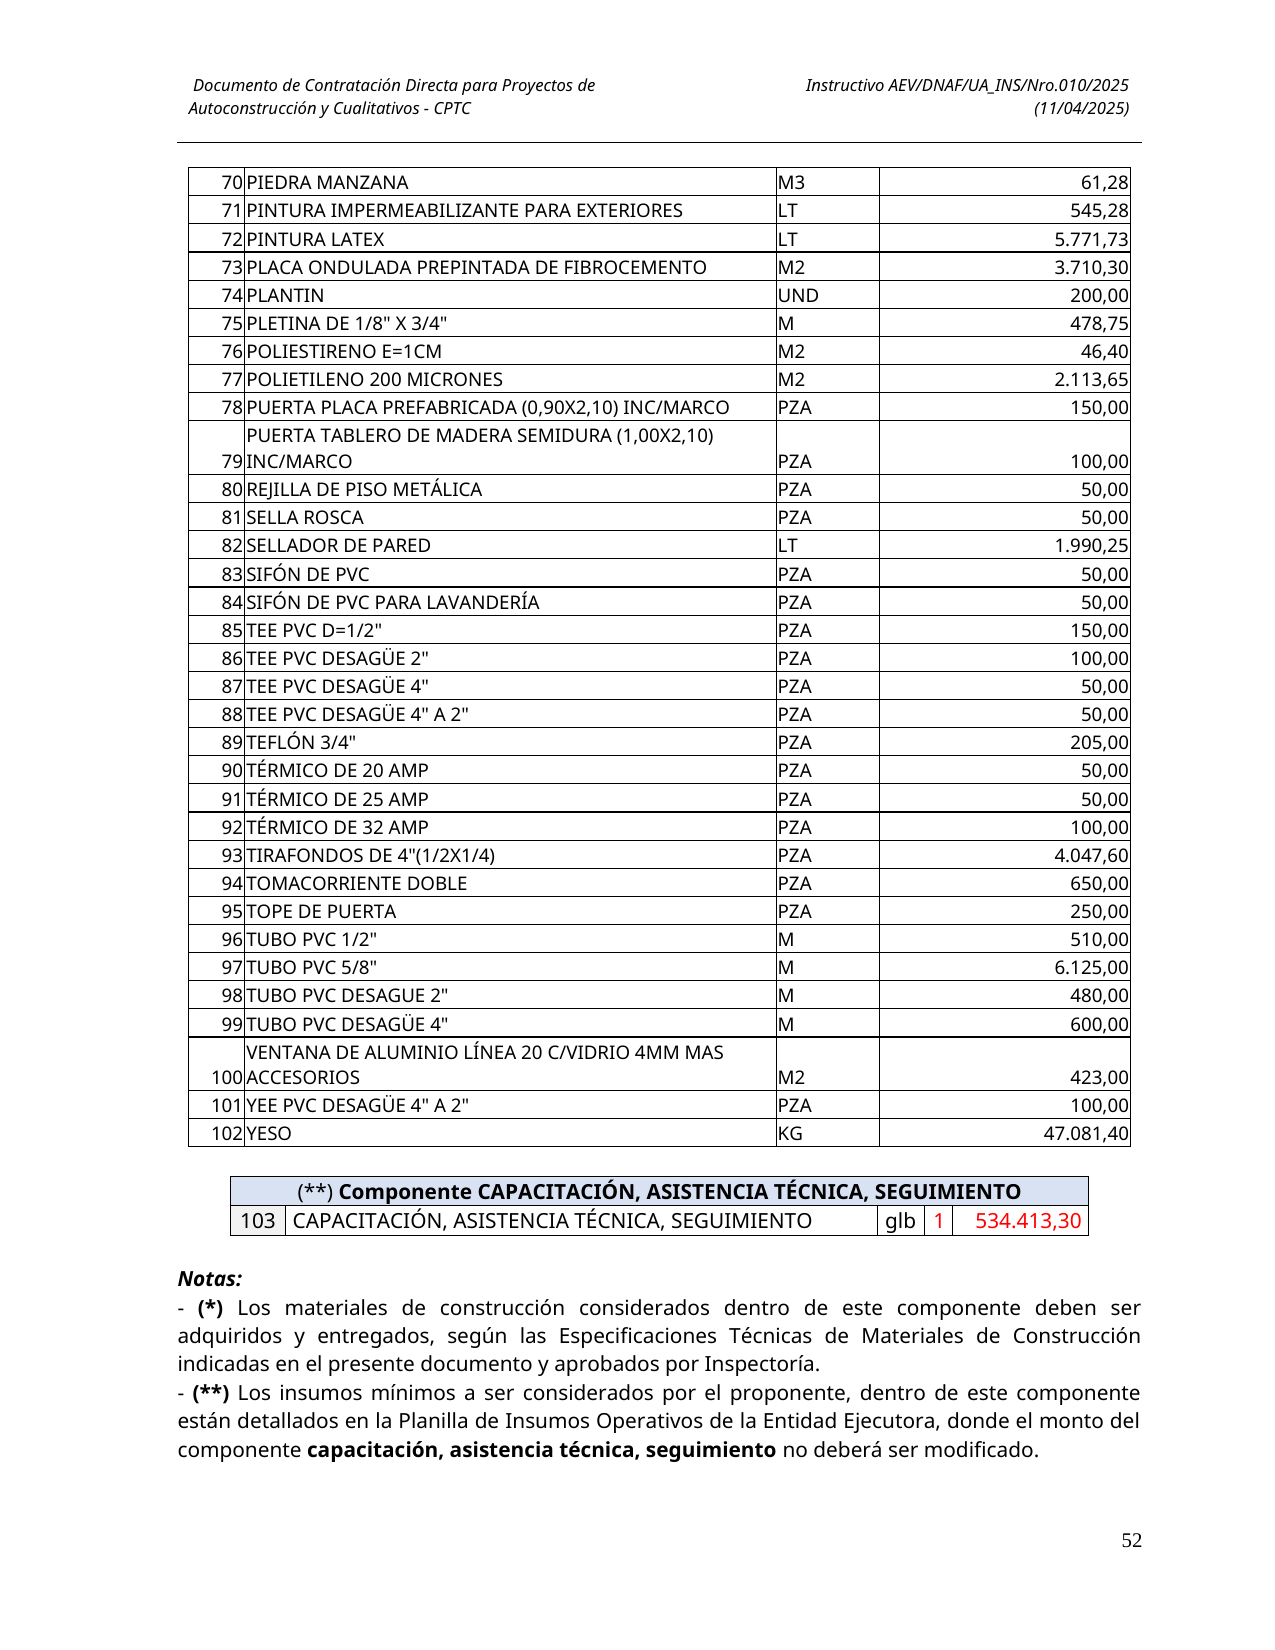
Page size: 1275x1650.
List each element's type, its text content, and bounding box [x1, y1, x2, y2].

text - (**) Los insumos mínimos a ser considerados por el proponente, dentro de este componente están detallados en la Planilla de Insumos Operativos de la Entidad Ejecutora, donde el monto del componente capacitación, asistencia técnica, seguimiento no deberá ser modificado. [177, 1378, 1142, 1463]
table_cell M [777, 925, 879, 952]
table_cell 61,28 [880, 168, 1130, 195]
table_cell PZA [777, 756, 879, 783]
table_cell M [777, 309, 879, 336]
table_cell 50,00 [880, 756, 1130, 783]
table_cell 86 [189, 644, 244, 671]
table_cell KG [777, 1119, 879, 1146]
table_cell 50,00 [880, 588, 1130, 614]
table_header (**) Componente CAPACITACIÓN, ASISTENCIA TÉCNICA, SEGUIMIENTO [231, 1177, 1088, 1205]
table_cell LT [777, 224, 879, 251]
table_cell 85 [189, 616, 244, 643]
table_cell 88 [189, 700, 244, 727]
table_cell PLACA ONDULADA PREPINTADA DE FIBROCEMENTO [245, 253, 776, 279]
table_cell TUBO PVC 1/2" [245, 925, 776, 952]
table_cell glb [878, 1206, 924, 1235]
table_cell 4.047,60 [880, 841, 1130, 868]
table_cell 50,00 [880, 503, 1130, 530]
table_cell 50,00 [880, 475, 1130, 502]
table_cell 82 [189, 531, 244, 558]
table_cell 2.113,65 [880, 365, 1130, 392]
table_cell PIEDRA MANZANA [245, 168, 776, 195]
table_cell PZA [777, 1091, 879, 1118]
table_cell 93 [189, 841, 244, 868]
table_cell 1 [925, 1206, 952, 1235]
table_cell 92 [189, 813, 244, 839]
table_cell 97 [189, 953, 244, 980]
table_cell TÉRMICO DE 25 AMP [245, 784, 776, 811]
table_cell TEE PVC D=1/2" [245, 616, 776, 643]
table_cell 91 [189, 784, 244, 811]
table_cell 50,00 [880, 559, 1130, 586]
table_cell 1.990,25 [880, 531, 1130, 558]
table_cell 71 [189, 196, 244, 223]
table_cell YEE PVC DESAGÜE 4" A 2" [245, 1091, 776, 1118]
table_cell 73 [189, 253, 244, 279]
table_cell 100,00 [880, 644, 1130, 671]
table_cell 80 [189, 475, 244, 502]
table_cell 205,00 [880, 728, 1130, 755]
table_cell 94 [189, 869, 244, 896]
table_cell PZA [777, 672, 879, 699]
table_cell POLIETILENO 200 MICRONES [245, 365, 776, 392]
table_cell 84 [189, 588, 244, 614]
table_cell 76 [189, 337, 244, 364]
table_cell SIFÓN DE PVC PARA LAVANDERÍA [245, 588, 776, 614]
table_cell PZA [777, 421, 879, 474]
table_cell TUBO PVC DESAGUE 2" [245, 981, 776, 1008]
table_cell 478,75 [880, 309, 1130, 336]
table_cell 480,00 [880, 981, 1130, 1008]
table_cell 89 [189, 728, 244, 755]
table_cell 98 [189, 981, 244, 1008]
table_cell VENTANA DE ALUMINIO LÍNEA 20 C/VIDRIO 4MM MAS ACCESORIOS [245, 1038, 776, 1090]
table_cell 87 [189, 672, 244, 699]
table_cell M [777, 981, 879, 1008]
table_cell SIFÓN DE PVC [245, 559, 776, 586]
table_cell PZA [777, 728, 879, 755]
table_cell 100,00 [880, 813, 1130, 839]
table_cell TUBO PVC 5/8" [245, 953, 776, 980]
table_cell LT [777, 531, 879, 558]
table_cell 75 [189, 309, 244, 336]
table_cell 101 [189, 1091, 244, 1118]
table_cell 510,00 [880, 925, 1130, 952]
table_cell YESO [245, 1119, 776, 1146]
table_cell 200,00 [880, 281, 1130, 308]
table_cell 79 [189, 421, 244, 474]
table_cell PZA [777, 841, 879, 868]
table_cell TEE PVC DESAGÜE 4" A 2" [245, 700, 776, 727]
table_cell PZA [777, 393, 879, 420]
table_cell SELLADOR DE PARED [245, 531, 776, 558]
table_cell 102 [189, 1119, 244, 1146]
table_cell TEFLÓN 3/4" [245, 728, 776, 755]
table_cell M [777, 953, 879, 980]
table_cell 72 [189, 224, 244, 251]
table_cell TEE PVC DESAGÜE 4" [245, 672, 776, 699]
table_cell 99 [189, 1009, 244, 1036]
table_cell 6.125,00 [880, 953, 1130, 980]
table_cell 47.081,40 [880, 1119, 1130, 1146]
table_cell M2 [777, 365, 879, 392]
table_cell PZA [777, 869, 879, 896]
table_cell PZA [777, 897, 879, 924]
table_cell 545,28 [880, 196, 1130, 223]
table_cell PZA [777, 559, 879, 586]
table_cell 600,00 [880, 1009, 1130, 1036]
table_cell 100,00 [880, 421, 1130, 474]
table_cell TEE PVC DESAGÜE 2" [245, 644, 776, 671]
table_cell M3 [777, 168, 879, 195]
table_cell 100,00 [880, 1091, 1130, 1118]
table_cell PZA [777, 588, 879, 614]
table_cell REJILLA DE PISO METÁLICA [245, 475, 776, 502]
table_cell 103 [231, 1206, 285, 1235]
table_cell 3.710,30 [880, 253, 1130, 279]
table_cell SELLA ROSCA [245, 503, 776, 530]
text - (*) Los materiales de construcción considerados dentro de este componente deben ser adquiridos y entregados, según las Especificaciones Técnicas de Materiales de Construcción indicadas en el presente documento y aprobados por Inspectoría. [177, 1293, 1142, 1378]
table_cell 74 [189, 281, 244, 308]
table_cell CAPACITACIÓN, ASISTENCIA TÉCNICA, SEGUIMIENTO [286, 1206, 877, 1235]
table_cell 70 [189, 168, 244, 195]
table_cell 83 [189, 559, 244, 586]
table_cell 150,00 [880, 393, 1130, 420]
table_cell 100 [189, 1038, 244, 1090]
table_cell 77 [189, 365, 244, 392]
table_cell PUERTA TABLERO DE MADERA SEMIDURA (1,00X2,10) INC/MARCO [245, 421, 776, 474]
table_cell 90 [189, 756, 244, 783]
table_cell TOPE DE PUERTA [245, 897, 776, 924]
table_cell 50,00 [880, 700, 1130, 727]
table_cell LT [777, 196, 879, 223]
text Notas: [177, 1264, 1142, 1293]
table_cell TOMACORRIENTE DOBLE [245, 869, 776, 896]
table_cell PZA [777, 644, 879, 671]
table_cell TÉRMICO DE 20 AMP [245, 756, 776, 783]
table_cell POLIESTIRENO E=1CM [245, 337, 776, 364]
table_cell 250,00 [880, 897, 1130, 924]
table_cell PZA [777, 616, 879, 643]
table_cell PZA [777, 813, 879, 839]
table_cell 96 [189, 925, 244, 952]
table_cell PZA [777, 475, 879, 502]
table_cell TUBO PVC DESAGÜE 4" [245, 1009, 776, 1036]
table_cell M2 [777, 337, 879, 364]
table_cell TIRAFONDOS DE 4"(1/2X1/4) [245, 841, 776, 868]
table_cell 81 [189, 503, 244, 530]
table_cell PLANTIN [245, 281, 776, 308]
table_cell PUERTA PLACA PREFABRICADA (0,90X2,10) INC/MARCO [245, 393, 776, 420]
table_cell 150,00 [880, 616, 1130, 643]
table_cell PZA [777, 503, 879, 530]
table_cell 95 [189, 897, 244, 924]
table_cell PINTURA LATEX [245, 224, 776, 251]
table_cell M [777, 1009, 879, 1036]
table_cell 46,40 [880, 337, 1130, 364]
table_cell PINTURA IMPERMEABILIZANTE PARA EXTERIORES [245, 196, 776, 223]
table_cell 50,00 [880, 784, 1130, 811]
table_cell TÉRMICO DE 32 AMP [245, 813, 776, 839]
table_cell UND [777, 281, 879, 308]
table_cell 534.413,30 [953, 1206, 1088, 1235]
table_cell PLETINA DE 1/8" X 3/4" [245, 309, 776, 336]
table_cell PZA [777, 700, 879, 727]
table_cell 78 [189, 393, 244, 420]
table_cell M2 [777, 253, 879, 279]
table_cell M2 [777, 1038, 879, 1090]
table_cell 650,00 [880, 869, 1130, 896]
table_cell 5.771,73 [880, 224, 1130, 251]
table_cell 50,00 [880, 672, 1130, 699]
table_cell PZA [777, 784, 879, 811]
table_cell 423,00 [880, 1038, 1130, 1090]
